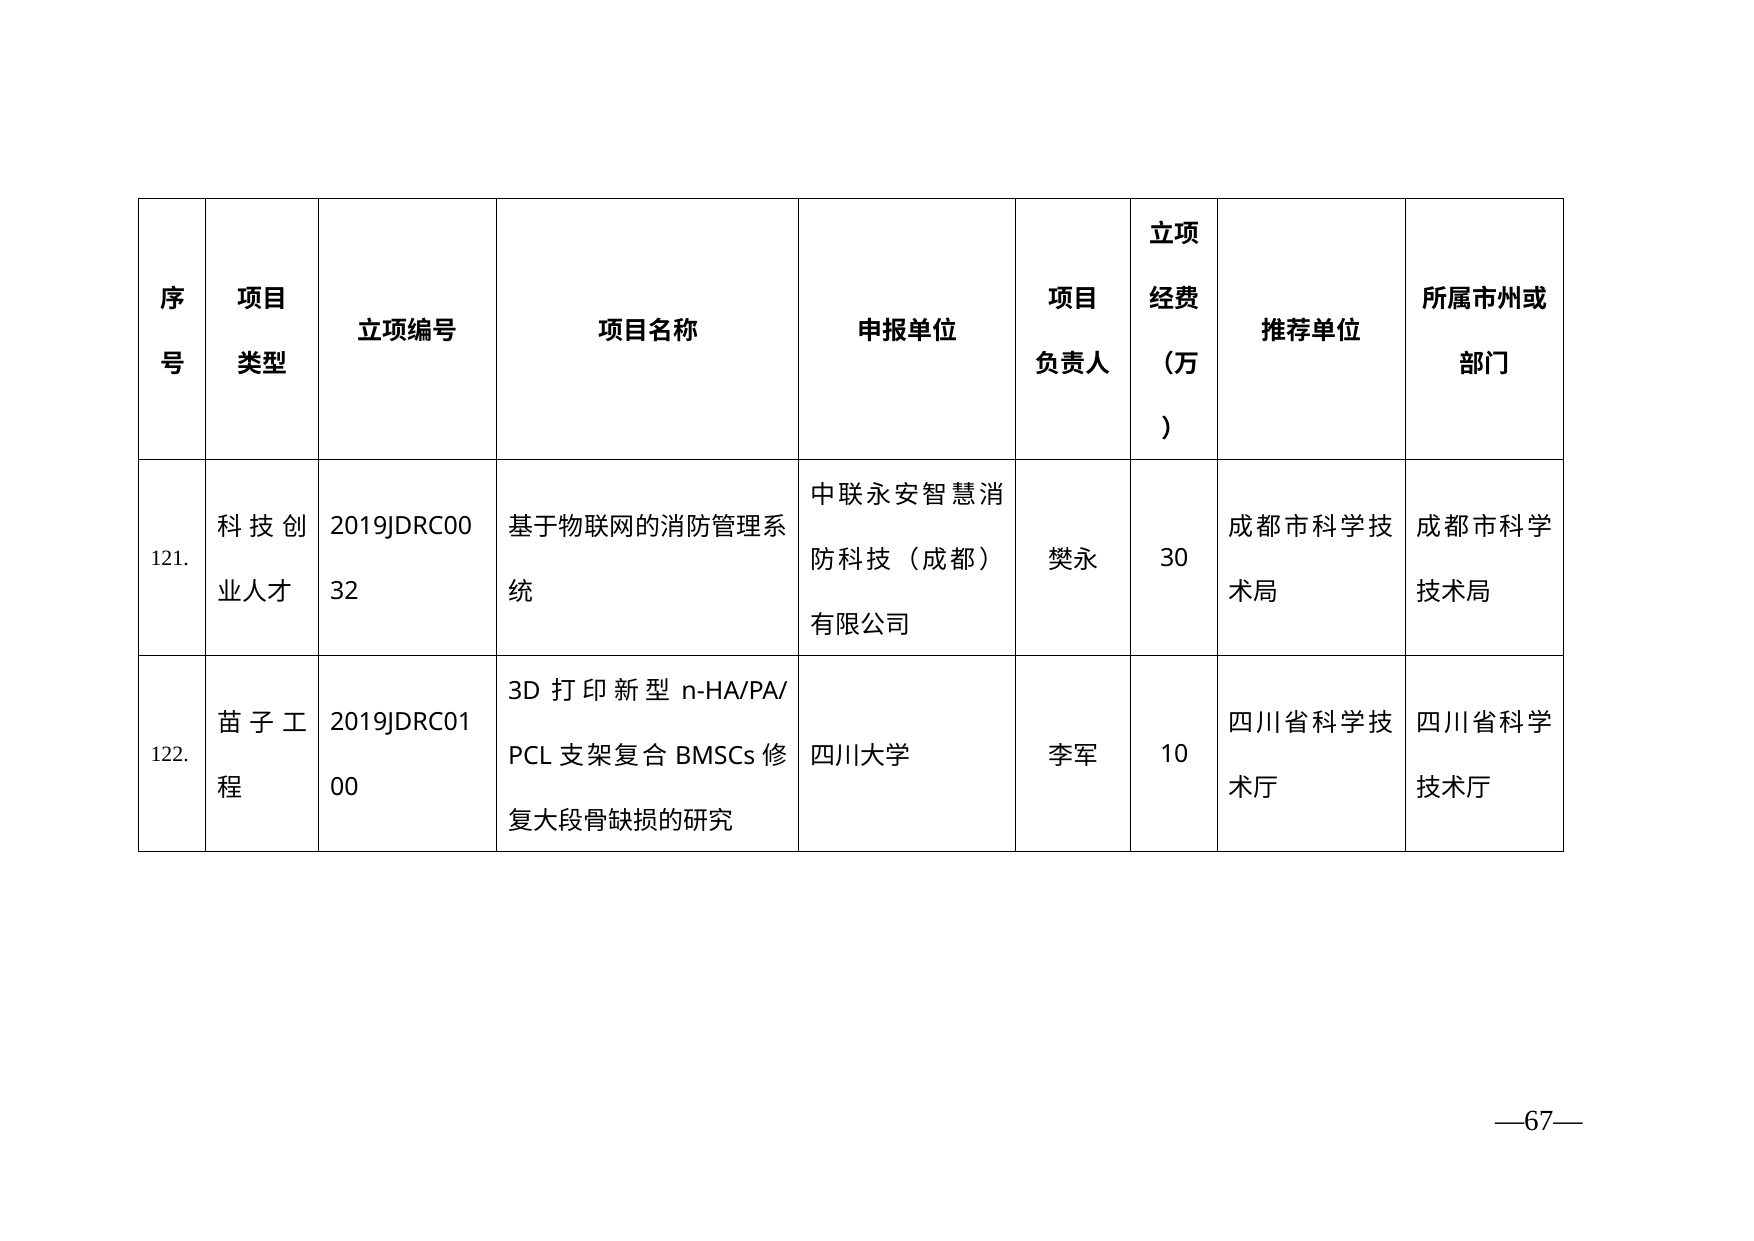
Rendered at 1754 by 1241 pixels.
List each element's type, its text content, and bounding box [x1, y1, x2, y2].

table_cell 樊永 [1016, 460, 1130, 655]
table_cell 10 [1131, 656, 1217, 851]
table_cell 四川省科学技术厅 [1218, 656, 1405, 851]
table_header 立项编号 [319, 199, 496, 459]
table_cell 苗子工程 [206, 656, 318, 851]
table_cell 基于物联网的消防管理系统 [497, 460, 798, 655]
table_header 所属市州或部门 [1406, 199, 1563, 459]
table_header 项目 负责人 [1016, 199, 1130, 459]
table_cell 科技创业人才 [206, 460, 318, 655]
table_cell 成都市科学技术局 [1406, 460, 1563, 655]
table_cell 李军 [1016, 656, 1130, 851]
table_header 立项 经费（万） [1131, 199, 1217, 459]
table_cell [139, 656, 205, 851]
table_cell 3D打印新型n-HA/PA/PCL支架复合BMSCs修复大段骨缺损的研究 [497, 656, 798, 851]
table_cell 30 [1131, 460, 1217, 655]
table_cell 2019JDRC0032 [319, 460, 496, 655]
table_header 申报单位 [799, 199, 1015, 459]
table_cell 成都市科学技术局 [1218, 460, 1405, 655]
table_cell 2019JDRC0100 [319, 656, 496, 851]
table_cell [139, 460, 205, 655]
table_cell 中联永安智慧消防科技（成都）有限公司 [799, 460, 1015, 655]
table_cell 四川省科学技术厅 [1406, 656, 1563, 851]
table_cell 四川大学 [799, 656, 1015, 851]
table_header 推荐单位 [1218, 199, 1405, 459]
table_header 项目 类型 [206, 199, 318, 459]
table_header 序号 [139, 199, 205, 459]
table_header 项目名称 [497, 199, 798, 459]
